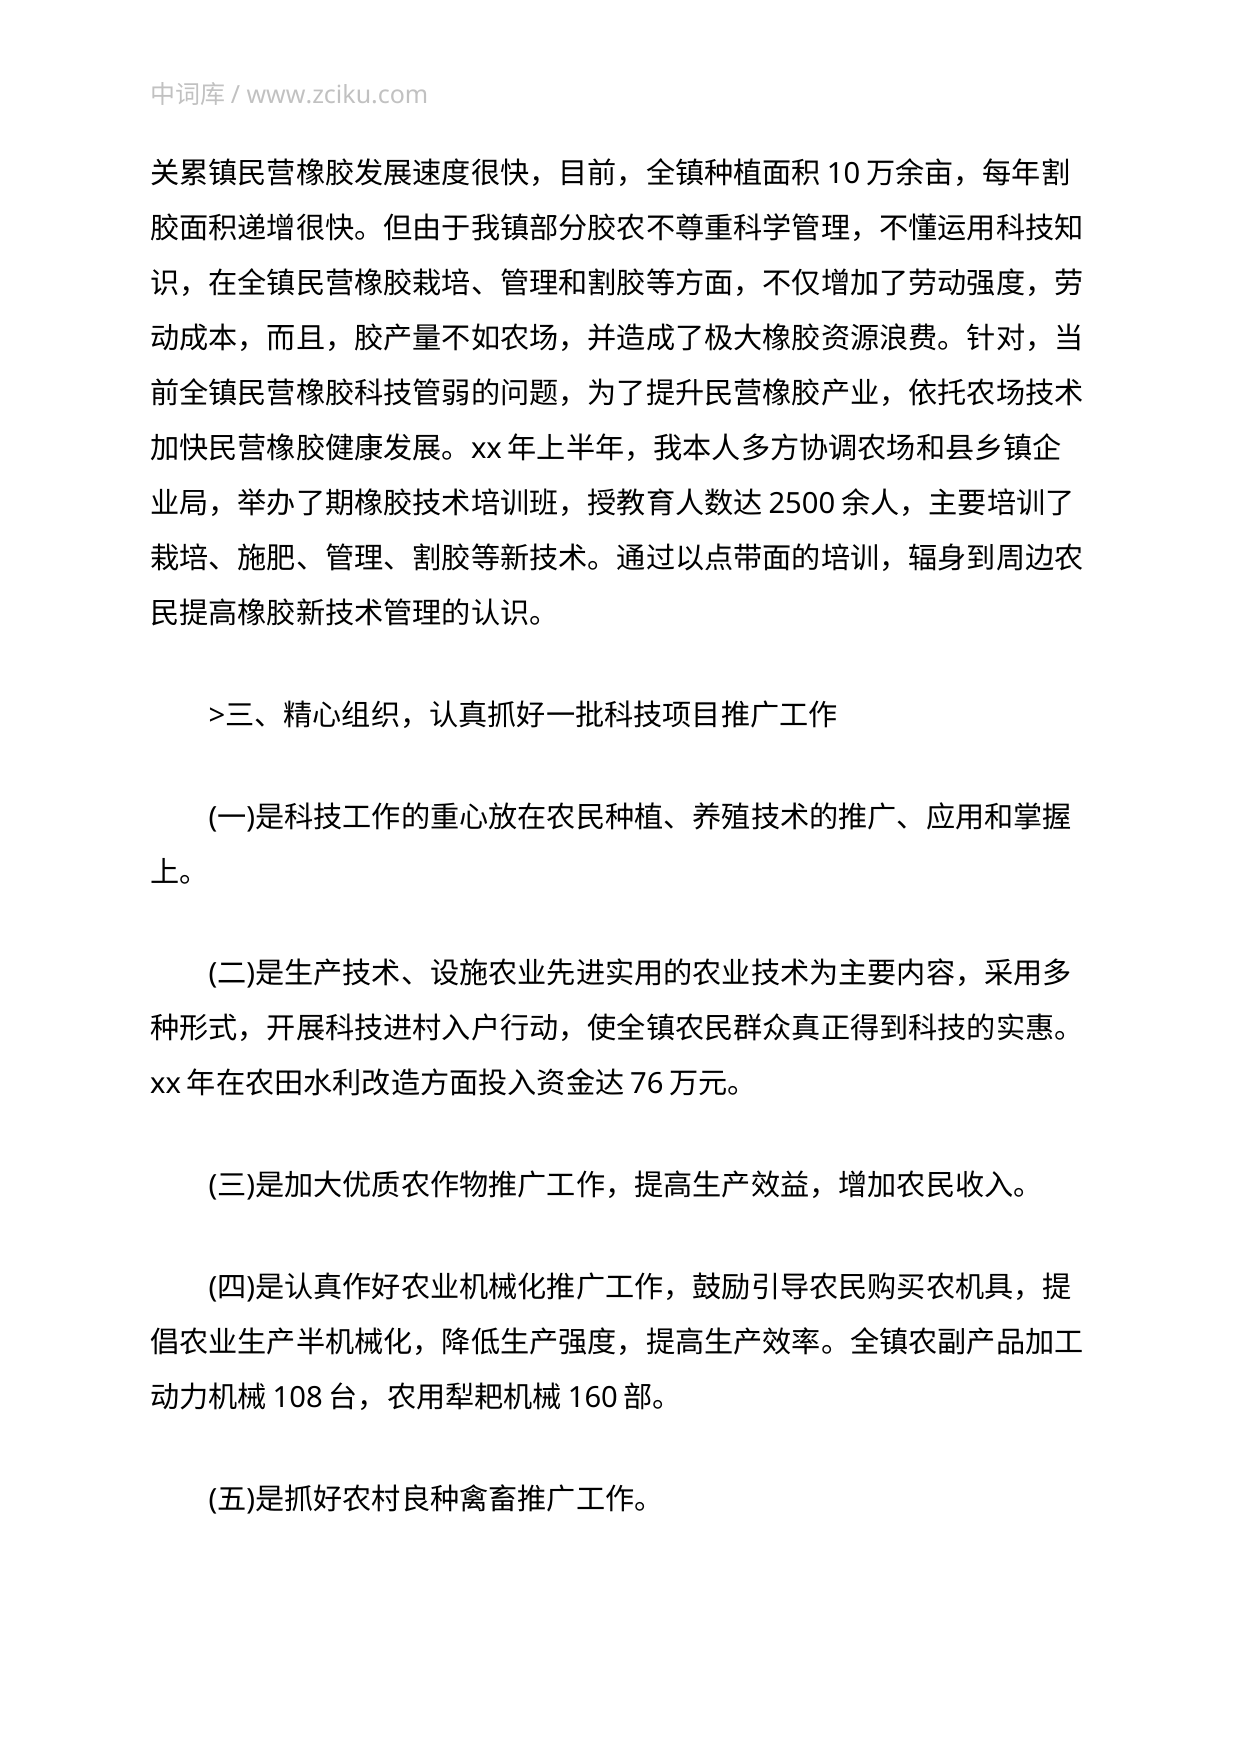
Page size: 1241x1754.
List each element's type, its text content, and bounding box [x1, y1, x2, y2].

text (二)是生产技术、设施农业先进实用的农业技术为主要内容，采用多种形式，开展科技进村入户行动，使全镇农民群众真正得到科技的实惠。xx年在农田水利改造方面投入资金达76万元。 [150, 950, 1090, 1102]
text (五)是抓好农村良种禽畜推广工作。 [150, 1476, 1090, 1518]
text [150, 150, 1090, 632]
text (四)是认真作好农业机械化推广工作，鼓励引导农民购买农机具，提倡农业生产半机械化，降低生产强度，提高生产效率。全镇农副产品加工动力机械108台，农用犁耙机械160部。 [150, 1264, 1090, 1416]
text (三)是加大优质农作物推广工作，提高生产效益，增加农民收入。 [150, 1162, 1090, 1204]
text (一)是科技工作的重心放在农民种植、养殖技术的推广、应用和掌握上。 [150, 793, 1090, 891]
text >三、精心组织，认真抓好一批科技项目推广工作 [150, 691, 1090, 734]
